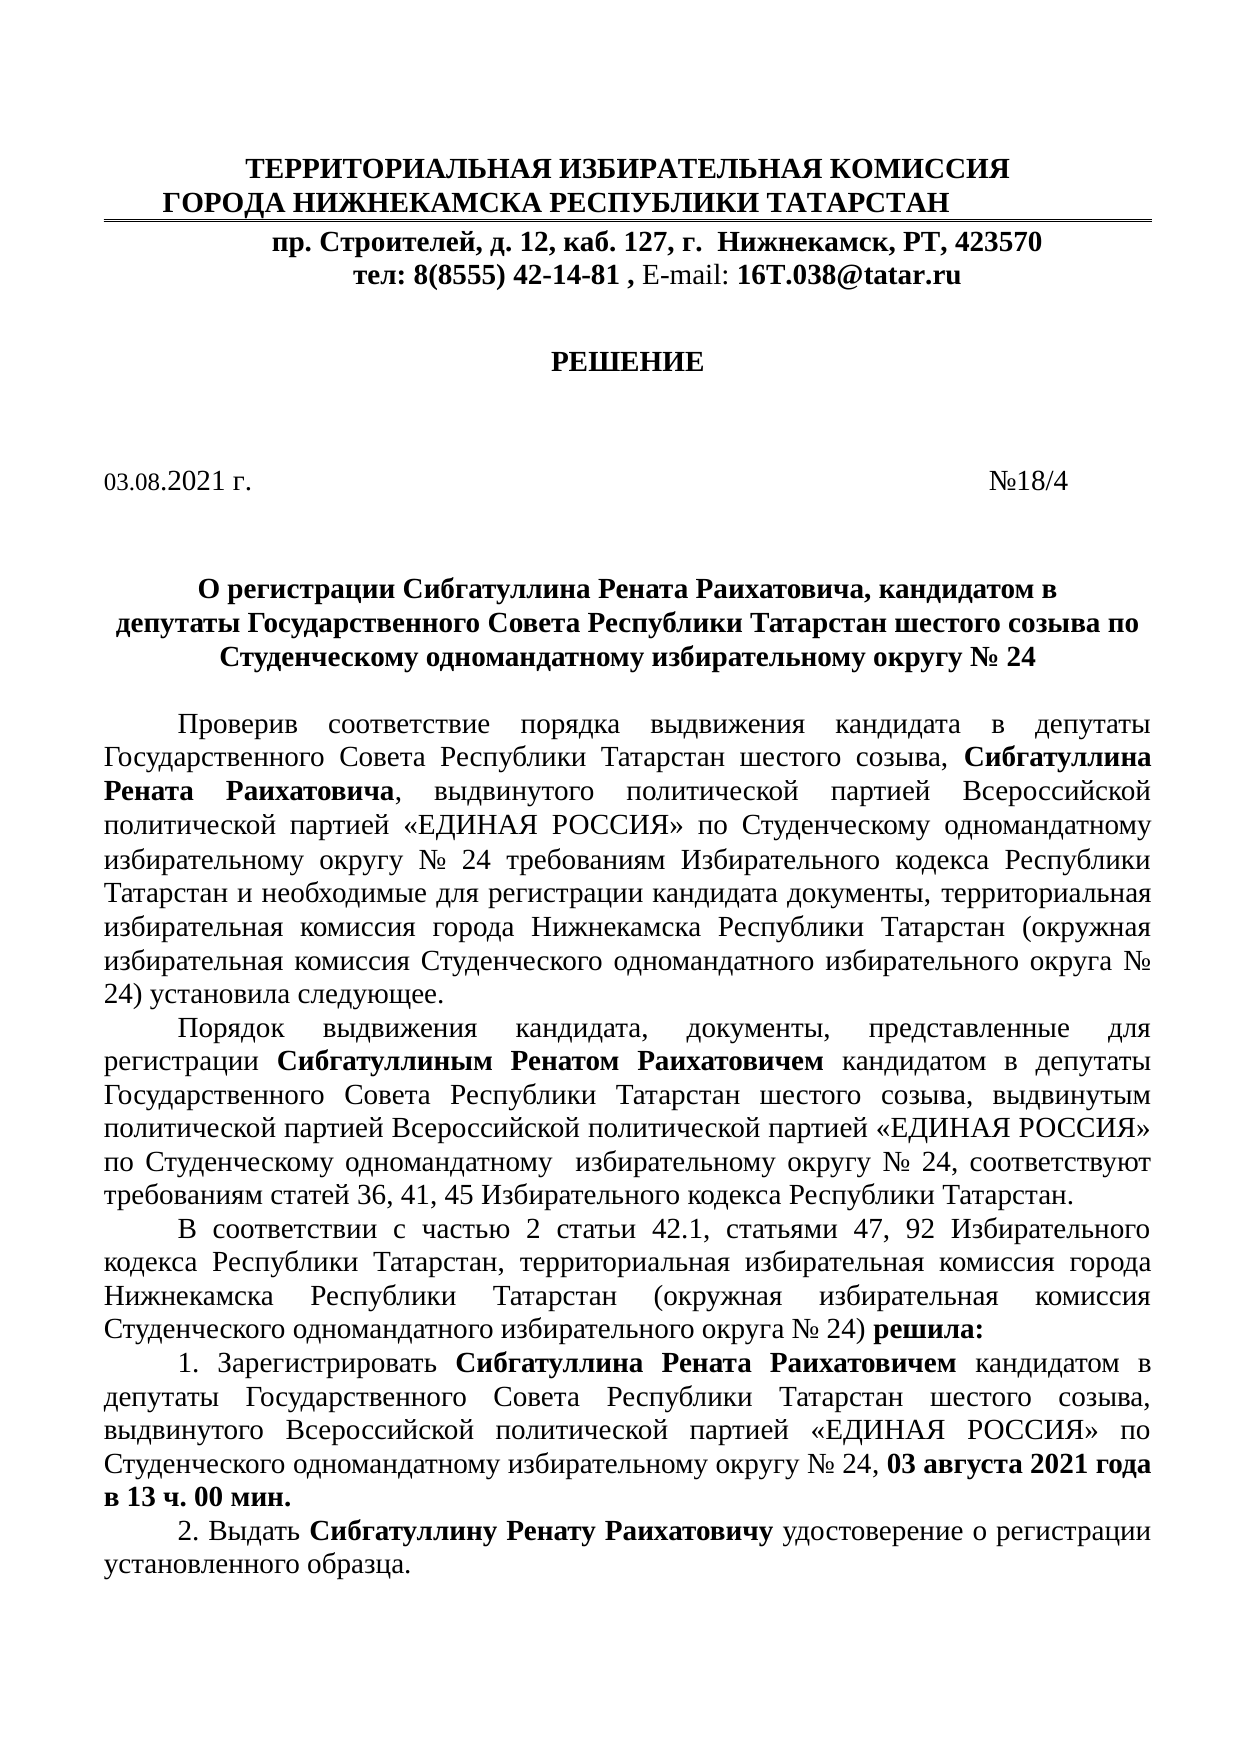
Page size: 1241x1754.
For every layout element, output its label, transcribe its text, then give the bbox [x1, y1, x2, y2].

text Проверив соответствие порядка выдвижения кандидата в депутаты Государственного Совета Республики Татарстан шестого созыва, Сибгатуллина Рената Раихатовича, выдвинутого политической партией Всероссийской политической партией «ЕДИНАЯ РОССИЯ» по Студенческому одномандатному избирательному округу № 24 требованиям Избирательного кодекса Республики Татарстан и необходимые для регистрации кандидата документы, территориальная избирательная комиссия города Нижнекамска Республики Татарстан (окружная избирательная комиссия Студенческого одномандатного избирательного округа № 24) установила следующее. [103, 706, 1152, 1010]
text В соответствии с частью 2 статьи 42.1, статьями 47, 92 Избирательного кодекса Республики Татарстан, территориальная избирательная комиссия города Нижнекамска Республики Татарстан (окружная избирательная комиссия Студенческого одномандатного избирательного округа № 24) решила: [103, 1211, 1152, 1345]
text О регистрации Сибгатуллина Рената Раихатовича, кандидатом в [103, 572, 1152, 605]
text пр. Строителей, д. 12, каб. 127, г. Нижнекамск, РТ, 423570 [103, 222, 1152, 257]
text 1. Зарегистрировать Сибгатуллина Рената Раихатовичем кандидатом в депутаты Государственного Совета Республики Татарстан шестого созыва, выдвинутого Всероссийской политической партией «ЕДИНАЯ РОССИЯ» по Студенческого одномандатному избирательному округу № 24, 03 августа 2021 года в 13 ч. 00 мин. [103, 1345, 1152, 1513]
text РЕШЕНИЕ [103, 344, 1152, 378]
text депутаты Государственного Совета Республики Татарстан шестого созыва по Студенческому одномандатному избирательному округу № 24 [103, 605, 1152, 672]
text ТЕРРИТОРИАЛЬНАЯ ИЗБИРАТЕЛЬНАЯ КОМИССИЯ [103, 152, 1152, 185]
text 2. Выдать Сибгатуллину Ренату Раихатовичу удостоверение о регистрации установленного образца. [103, 1513, 1152, 1580]
text Порядок выдвижения кандидата, документы, представленные для регистрации Сибгатуллиным Ренатом Раихатовичем кандидатом в депутаты Государственного Совета Республики Татарстан шестого созыва, выдвинутым политической партией Всероссийской политической партией «ЕДИНАЯ РОССИЯ» по Студенческому одномандатному избирательному округу № 24, соответствуют требованиям статей 36, 41, 45 Избирательного кодекса Республики Татарстан. [103, 1010, 1152, 1211]
text тел: 8(8555) 42-14-81 , E-mail: 16Т.038@tatar.ru [103, 257, 1152, 291]
text 03.08.2021 г. №18/4 [103, 463, 1152, 496]
text ГОРОДА НИЖНЕКАМСКА РЕСПУБЛИКИ ТАТАРСТАН [103, 185, 1152, 219]
